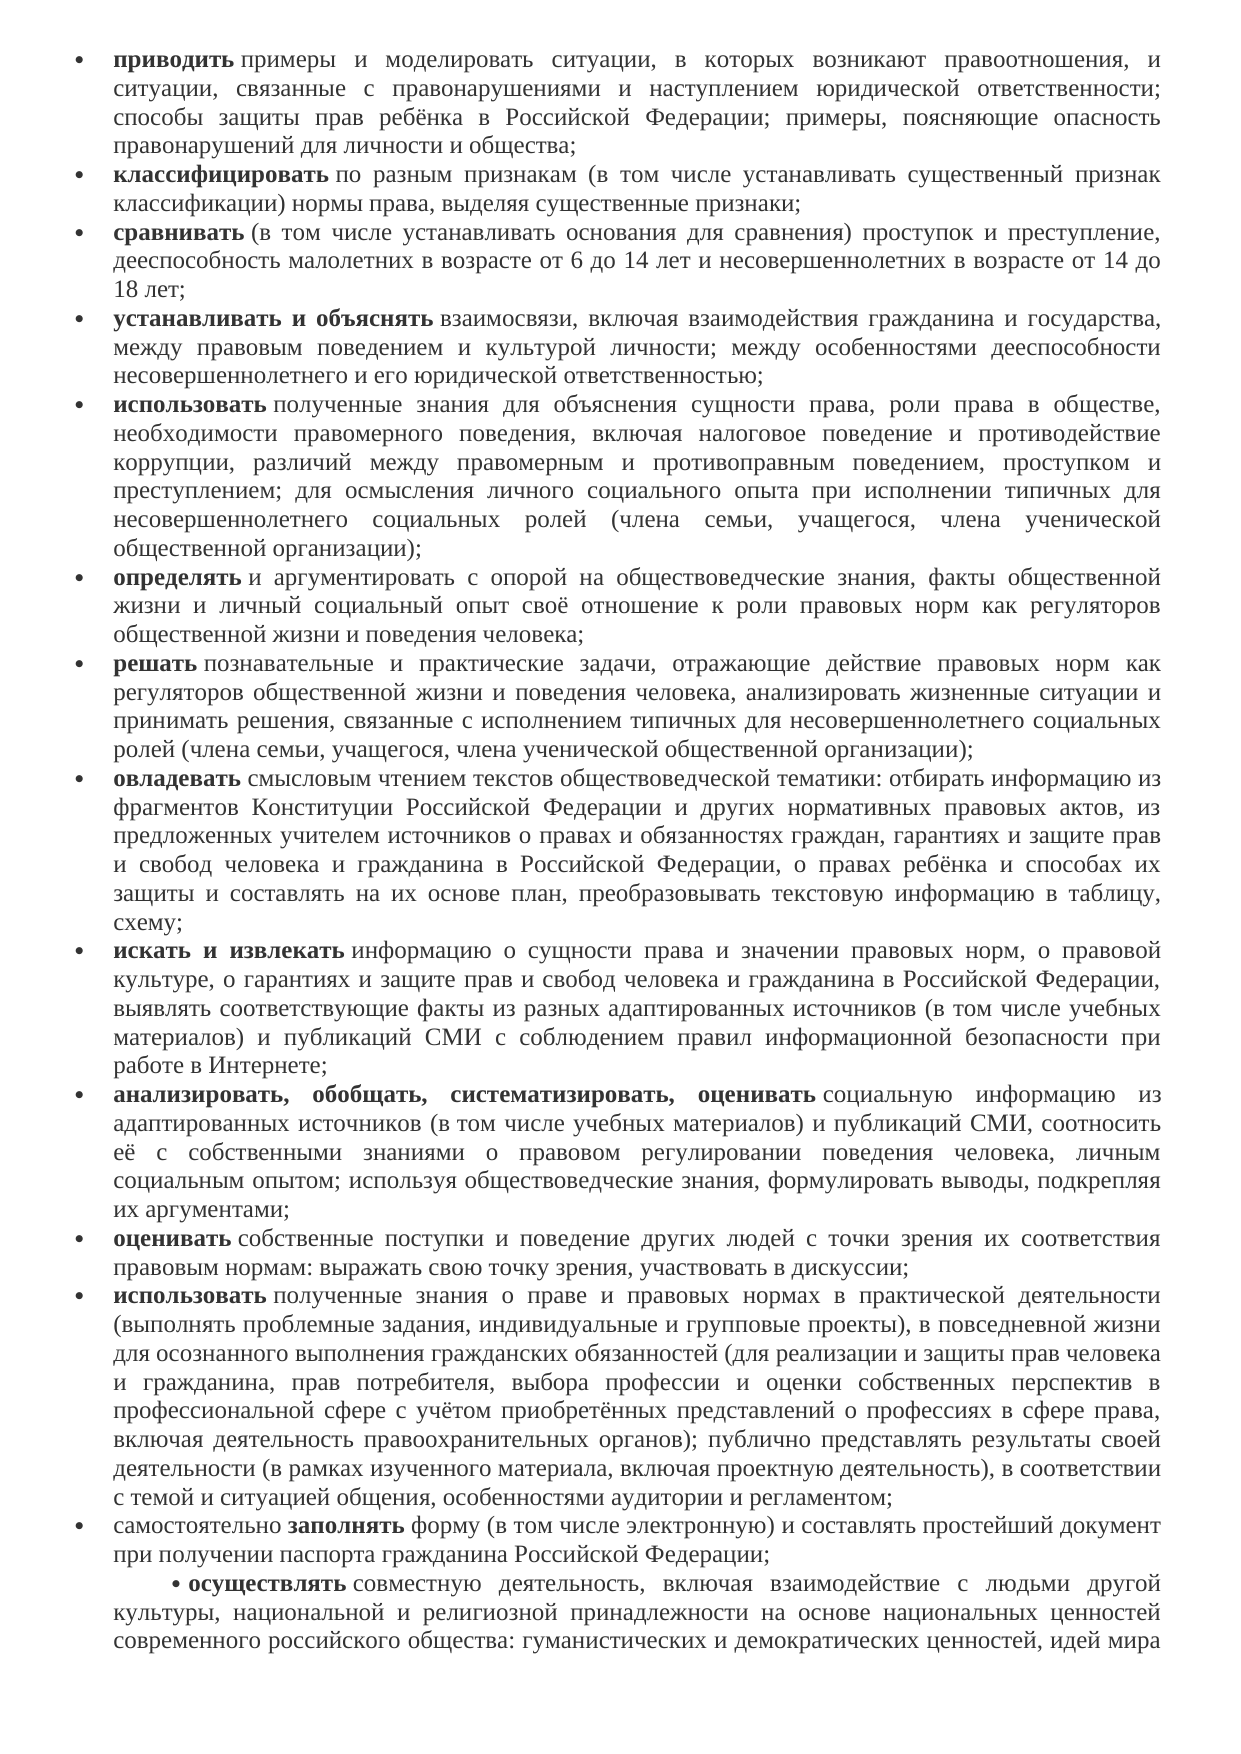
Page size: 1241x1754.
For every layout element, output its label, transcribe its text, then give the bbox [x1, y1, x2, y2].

list сравнивать (в том числе устанавливать основания для сравнения) проступок и преступление, дееспособность малолетних в возрасте от 6 до 14 лет и несовершеннолетних в возрасте от 14 до 18 лет; [76, 217, 1162, 303]
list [113, 1568, 1162, 1654]
list использовать полученные знания для объяснения сущности права, роли права в обществе, необходимости правомерного поведения, включая налоговое поведение и противодействие коррупции, различий между правомерным и противоправным поведением, проступком и преступлением; для осмысления личного социального опыта при исполнении типичных для несовершеннолетнего социальных ролей (члена семьи, учащегося, члена ученической общественной организации); [76, 389, 1162, 562]
list приводить примеры и моделировать ситуации, в которых возникают правоотношения, и ситуации, связанные с правонарушениями и наступлением юридической ответственности; способы защиты прав ребёнка в Российской Федерации; примеры, поясняющие опасность правонарушений для личности и общества; [76, 44, 1162, 159]
list анализировать, обобщать, систематизировать, оценивать социальную информацию из адаптированных источников (в том числе учебных материалов) и публикаций СМИ, соотносить её с собственными знаниями о правовом регулировании поведения человека, личным социальным опытом; используя обществоведческие знания, формулировать выводы, подкрепляя их аргументами; [76, 1079, 1162, 1223]
list овладевать смысловым чтением текстов обществоведческой тематики: отбирать информацию из фрагментов Конституции Российской Федерации и других нормативных правовых актов, из предложенных учителем источников о правах и обязанностях граждан, гарантиях и защите прав и свобод человека и гражданина в Российской Федерации, о правах ребёнка и способах их защиты и составлять на их основе план, преобразовывать текстовую информацию в таблицу, схему; [76, 763, 1162, 936]
list искать и извлекать информацию о сущности права и значении правовых норм, о правовой культуре, о гарантиях и защите прав и свобод человека и гражданина в Российской Федерации, выявлять соответствующие факты из разных адаптированных источников (в том числе учебных материалов) и публикаций СМИ с соблюдением правил информационной безопасности при работе в Интернете; [76, 936, 1162, 1079]
list самостоятельно заполнять форму (в том числе электронную) и составлять простейший документ при получении паспорта гражданина Российской Федерации; [76, 1511, 1162, 1568]
list решать познавательные и практические задачи, отражающие действие правовых норм как регуляторов общественной жизни и поведения человека, анализировать жизненные ситуации и принимать решения, связанные с исполнением типичных для несовершеннолетнего социальных ролей (члена семьи, учащегося, члена ученической общественной организации); [76, 648, 1162, 763]
list определять и аргументировать с опорой на обществоведческие знания, факты общественной жизни и личный социальный опыт своё отношение к роли правовых норм как регуляторов общественной жизни и поведения человека; [76, 562, 1162, 648]
list использовать полученные знания о праве и правовых нормах в практической деятельности (выполнять проблемные задания, индивидуальные и групповые проекты), в повседневной жизни для осознанного выполнения гражданских обязанностей (для реализации и защиты прав человека и гражданина, прав потребителя, выбора профессии и оценки собственных перспектив в профессиональной сфере с учётом приобретённых представлений о профессиях в сфере права, включая деятельность правоохранительных органов); публично представлять результаты своей деятельности (в рамках изученного материала, включая проектную деятельность), в соответствии с темой и ситуацией общения, особенностями аудитории и регламентом; [76, 1281, 1162, 1511]
list устанавливать и объяснять взаимосвязи, включая взаимодействия гражданина и государства, между правовым поведением и культурой личности; между особенностями дееспособности несовершеннолетнего и его юридической ответственностью; [76, 303, 1162, 389]
list оценивать собственные поступки и поведение других людей с точки зрения их соответствия правовым нормам: выражать свою точку зрения, участвовать в дискуссии; [76, 1223, 1162, 1281]
list классифицировать по разным признакам (в том числе устанавливать существенный признак классификации) нормы права, выделяя существенные признаки; [76, 159, 1162, 217]
